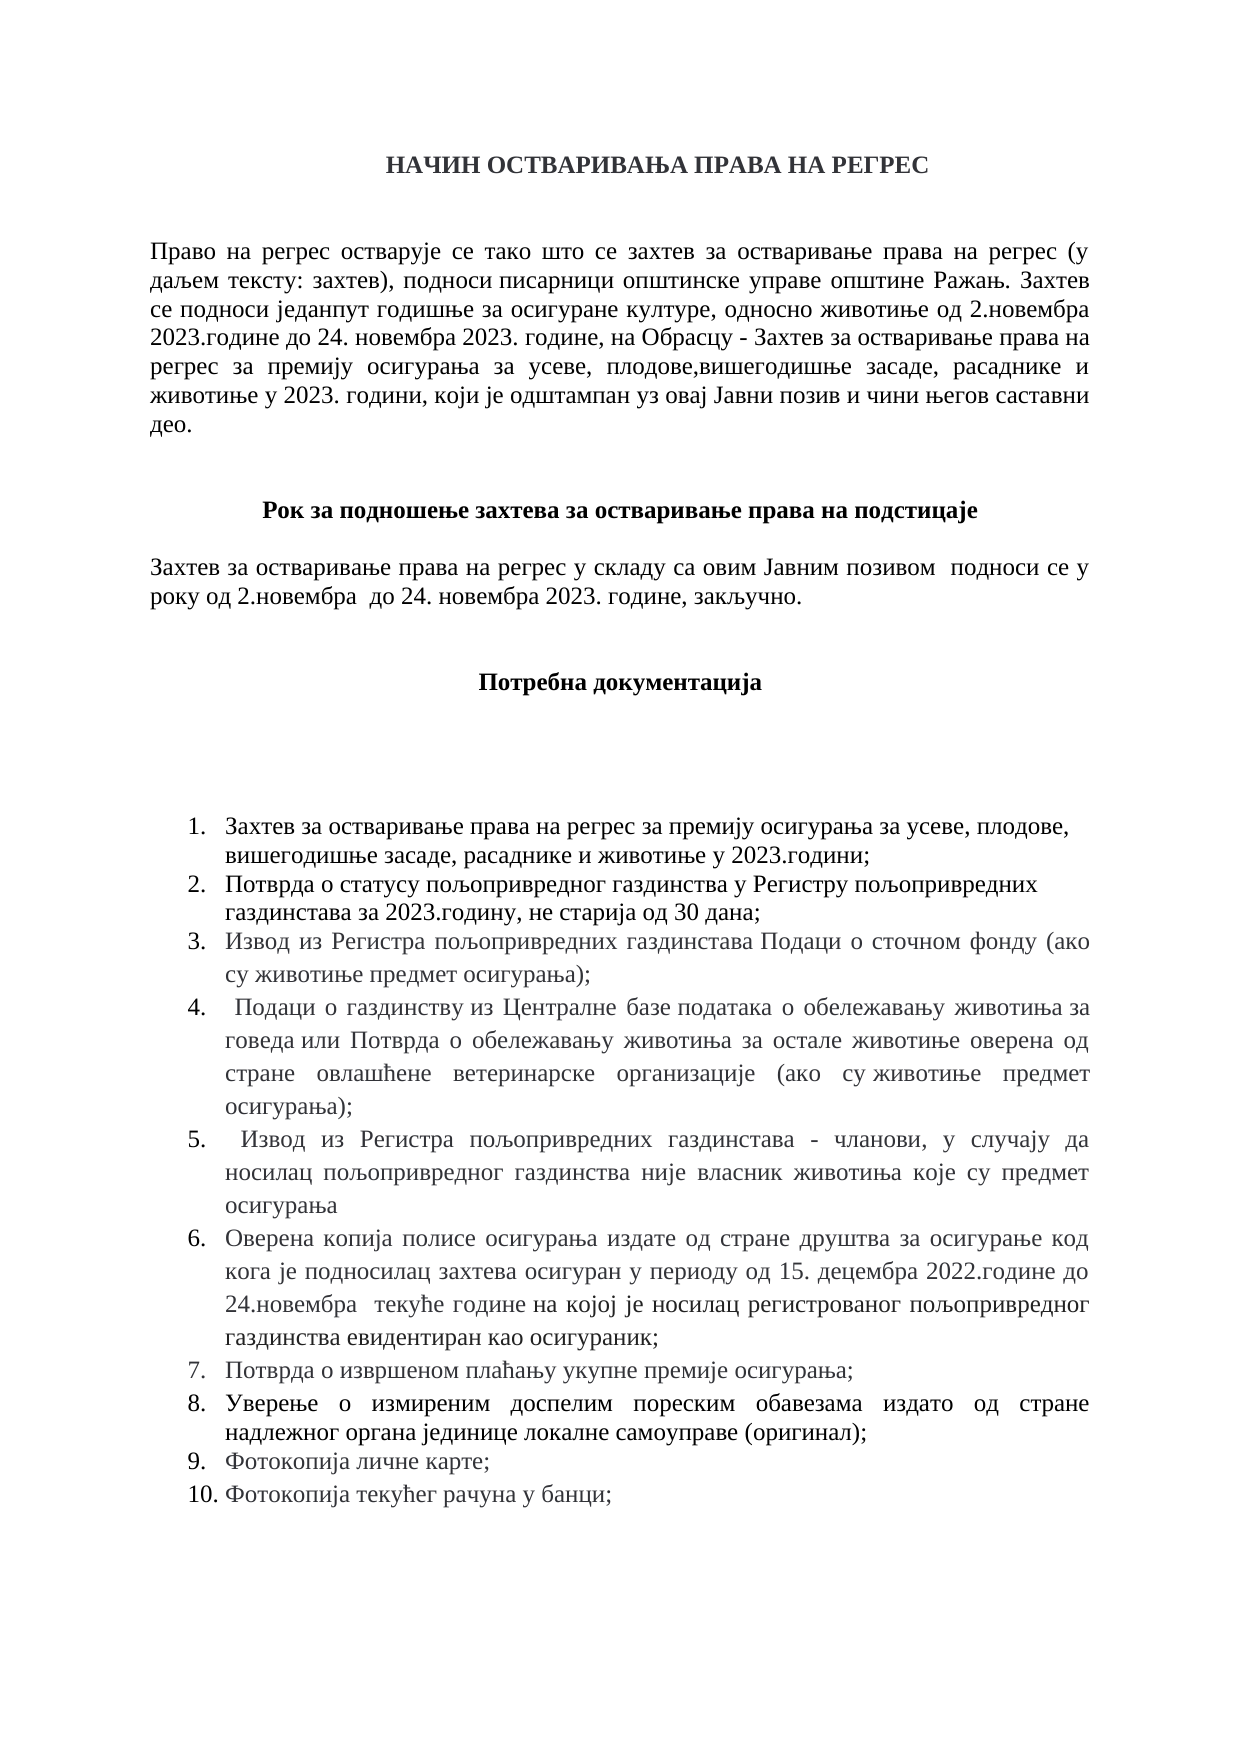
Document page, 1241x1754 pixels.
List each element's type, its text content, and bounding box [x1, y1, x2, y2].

text Рок за подношење захтева за остваривање права на подстицаје [150, 495, 1090, 524]
text Потребна документација [150, 667, 1090, 696]
list Потврда о статусу пољопривредног газдинства у Регистру пољопривредних газдинстава за 2023.годину, не старија од 30 дана; [187, 869, 1090, 926]
list Уверење о измиреним доспелим пореским обавезама издато од стране надлежног органа јединице локалне самоуправе (оригинал); [187, 1388, 1090, 1446]
list Извод из Регистра пољопривредних газдинстава Подаци о сточном фонду (ако су животиње предмет осигурања); [187, 926, 1090, 988]
list Фотокопија текућег рачуна у банци; [187, 1479, 1090, 1508]
text Право на регрес остварује се тако што се захтев за остваривање права на регрес (у даљем тексту: захтев), подноси писарници општинске управе општине Ражањ. Захтев се подноси једанпут годишње за осигуране културе, односно животиње од 2.новембра 2023.године до 24. новембра 2023. године, на Обрасцу - Захтев за остваривање права на регрес за премију осигурања за усеве, плодове,вишегодишње засаде, расаднике и животиње у 2023. години, који је одштампан уз овај Јавни позив и чини његов саставни део. [150, 236, 1090, 437]
list Оверена копија полисе осигурања издате од стране друштва за осигурање код кога је подносилац захтева осигуран у периоду од 15. децембра 2022.године до 24.новембра текуће године на којој је носилац регистрованог пољопривредног газдинства евидентиран као осигураник; [187, 1223, 1090, 1351]
list Фотокопија личне карте; [187, 1446, 1090, 1475]
list Потврда о извршеном плаћању укупне премије осигурања; [187, 1356, 1090, 1384]
list Извод из Регистра пољопривредних газдинстава - чланови, у случају да носилац пољопривредног газдинства није власник животиња које су предмет осигурања [187, 1124, 1090, 1219]
list Подаци о газдинству из Централне базе података о обележавању животиња за говеда или Потврда о обележавању животиња за остале животиње оверена од стране овлашћене ветеринарске организације (ако су животиње предмет осигурања); [187, 992, 1090, 1120]
text Захтев за остваривање права на регрес у складу са овим Јавним позивом подноси се у року од 2.новембра до 24. новембра 2023. године, закључно. [150, 552, 1090, 610]
list НАЧИН ОСТВАРИВАЊА ПРАВА НА РЕГРЕС [225, 150, 1090, 179]
list Захтев за остваривање права на регрес за премију осигурања за усеве, плодове, вишегодишње засаде, расаднике и животиње у 2023.години; [187, 811, 1090, 869]
